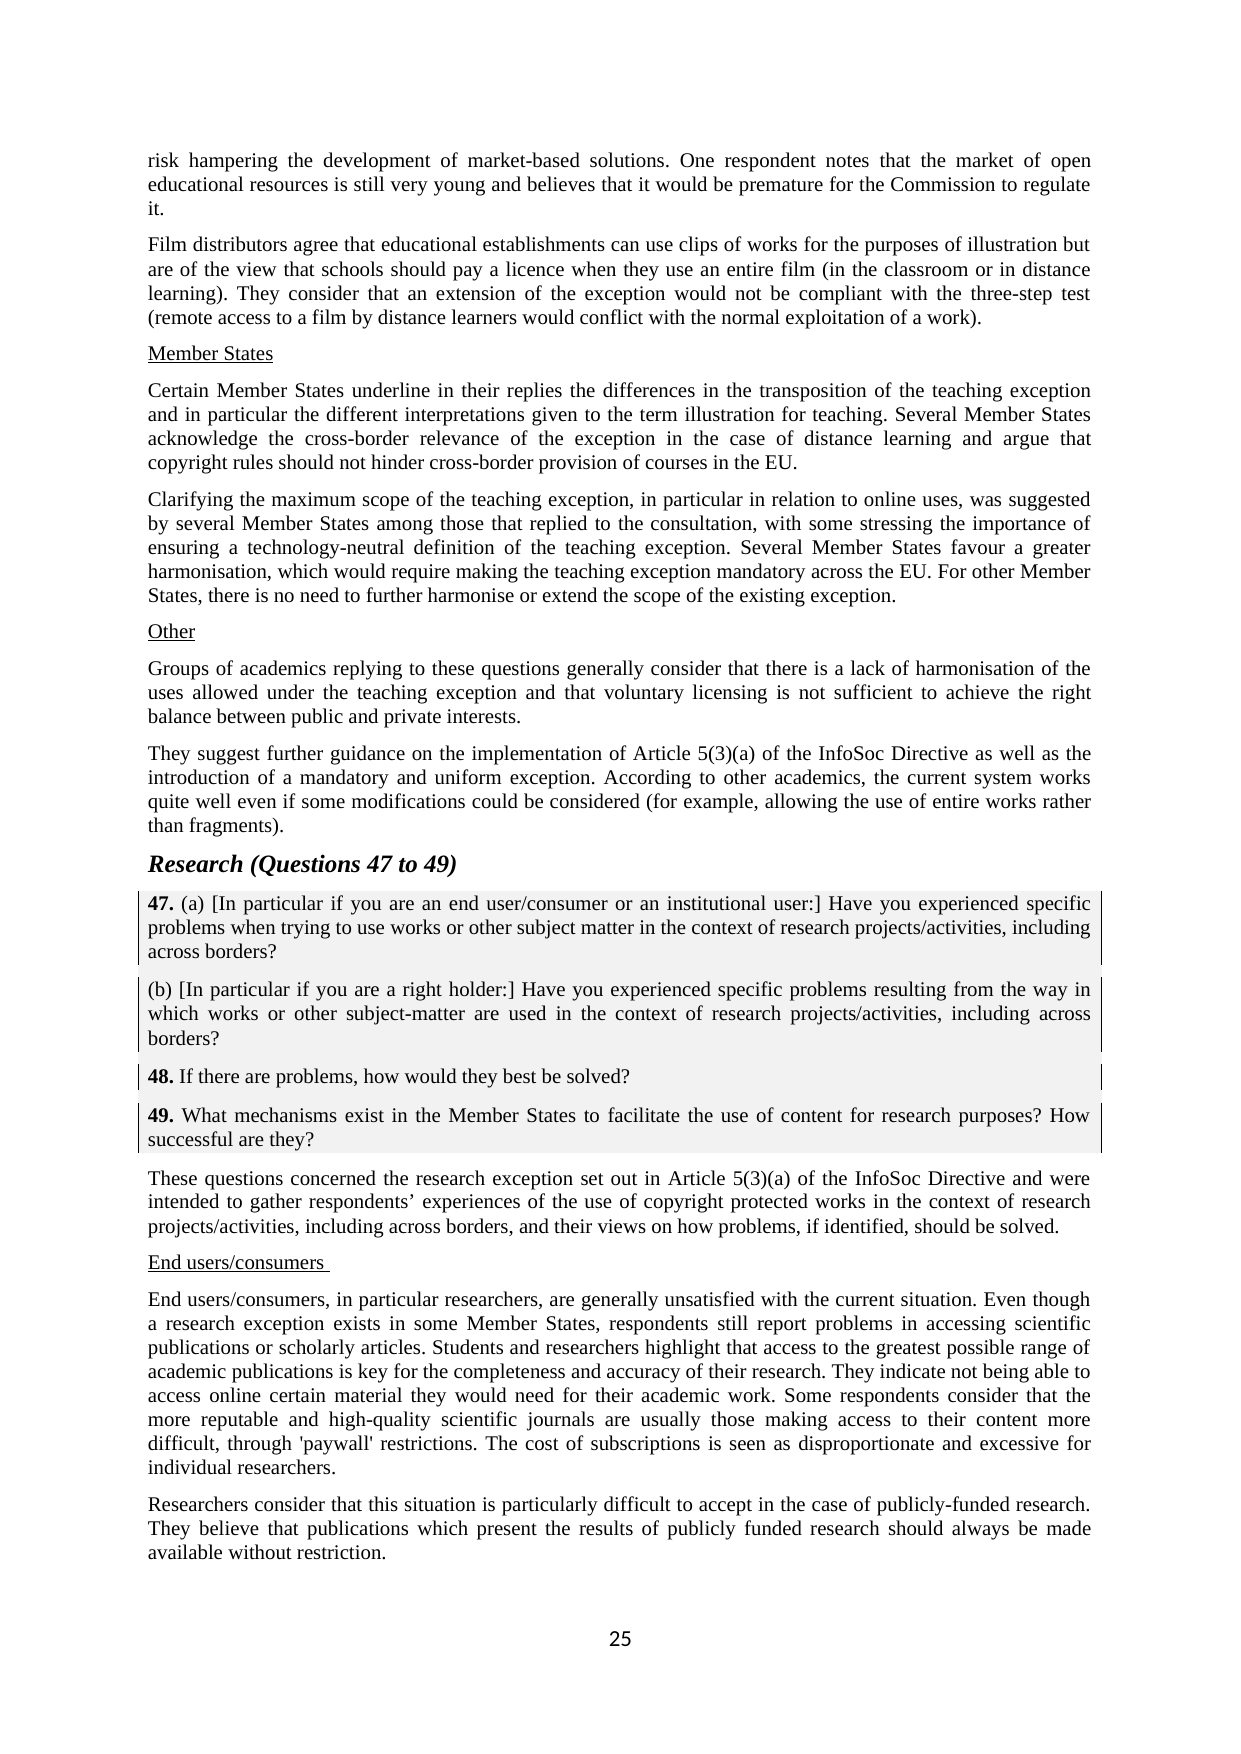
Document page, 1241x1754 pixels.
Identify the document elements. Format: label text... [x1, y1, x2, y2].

text These questions concerned the research exception set out in Article 5(3)(a) of the InfoSoc Directive and were intended to gather respondents’ experiences of the use of copyright protected works in the context of research projects/activities, including across borders, and their views on how problems, if identified, should be solved. [148, 1165, 1092, 1238]
text 49. What mechanisms exist in the Member States to facilitate the use of content for research purposes? How successful are they? [139, 1103, 1101, 1153]
text Clarifying the maximum scope of the teaching exception, in particular in relation to online uses, was suggested by several Member States among those that replied to the consultation, with some stressing the importance of ensuring a technology-neutral definition of the teaching exception. Several Member States favour a greater harmonisation, which would require making the teaching exception mandatory across the EU. For other Member States, there is no need to further harmonise or extend the scope of the existing exception. [148, 486, 1092, 607]
text End users/consumers, in particular researchers, are generally unsatisfied with the current situation. Even though a research exception exists in some Member States, respondents still report problems in accessing scientific publications or scholarly articles. Students and researchers highlight that access to the greatest possible range of academic publications is key for the completeness and accuracy of their research. They indicate not being able to access online certain material they would need for their academic work. Some respondents consider that the more reputable and high-quality scientific journals are usually those making access to their content more difficult, through 'paywall' restrictions. The cost of subscriptions is seen as disproportionate and excessive for individual researchers. [148, 1287, 1092, 1479]
text Groups of academics replying to these questions generally consider that there is a lack of harmonisation of the uses allowed under the teaching exception and that voluntary licensing is not sufficient to achieve the right balance between public and private interests. [148, 656, 1092, 728]
text End users/consumers [148, 1250, 1092, 1274]
text Member States [148, 341, 1092, 365]
text (b) [In particular if you are a right holder:] Have you experienced specific problems resulting from the way in which works or other subject-matter are used in the context of research projects/activities, including across borders? [139, 977, 1101, 1052]
text 48. If there are problems, how would they best be solved? [139, 1064, 1101, 1090]
text Research (Questions 47 to 49) [148, 849, 1092, 878]
text Other [148, 619, 1092, 643]
text Researchers consider that this situation is particularly difficult to accept in the case of publicly-funded research. They believe that publications which present the results of publicly funded research should always be made available without restriction. [148, 1492, 1092, 1564]
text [148, 148, 1092, 220]
text They suggest further guidance on the implementation of Article 5(3)(a) of the InfoSoc Directive as well as the introduction of a mandatory and uniform exception. According to other academics, the current system works quite well even if some modifications could be considered (for example, allowing the use of entire works rather than fragments). [148, 741, 1092, 837]
text 47. (a) [In particular if you are an end user/consumer or an institutional user:] Have you experienced specific problems when trying to use works or other subject matter in the context of research projects/activities, including across borders? [139, 891, 1101, 965]
text Certain Member States underline in their replies the differences in the transposition of the teaching exception and in particular the different interpretations given to the term illustration for teaching. Several Member States acknowledge the cross-border relevance of the exception in the case of distance learning and argue that copyright rules should not hinder cross-border provision of courses in the EU. [148, 378, 1092, 474]
text Film distributors agree that educational establishments can use clips of works for the purposes of illustration but are of the view that schools should pay a licence when they use an entire film (in the classroom or in distance learning). They consider that an extension of the exception would not be compliant with the three-step test (remote access to a film by distance learners would conflict with the normal exploitation of a work). [148, 232, 1092, 329]
